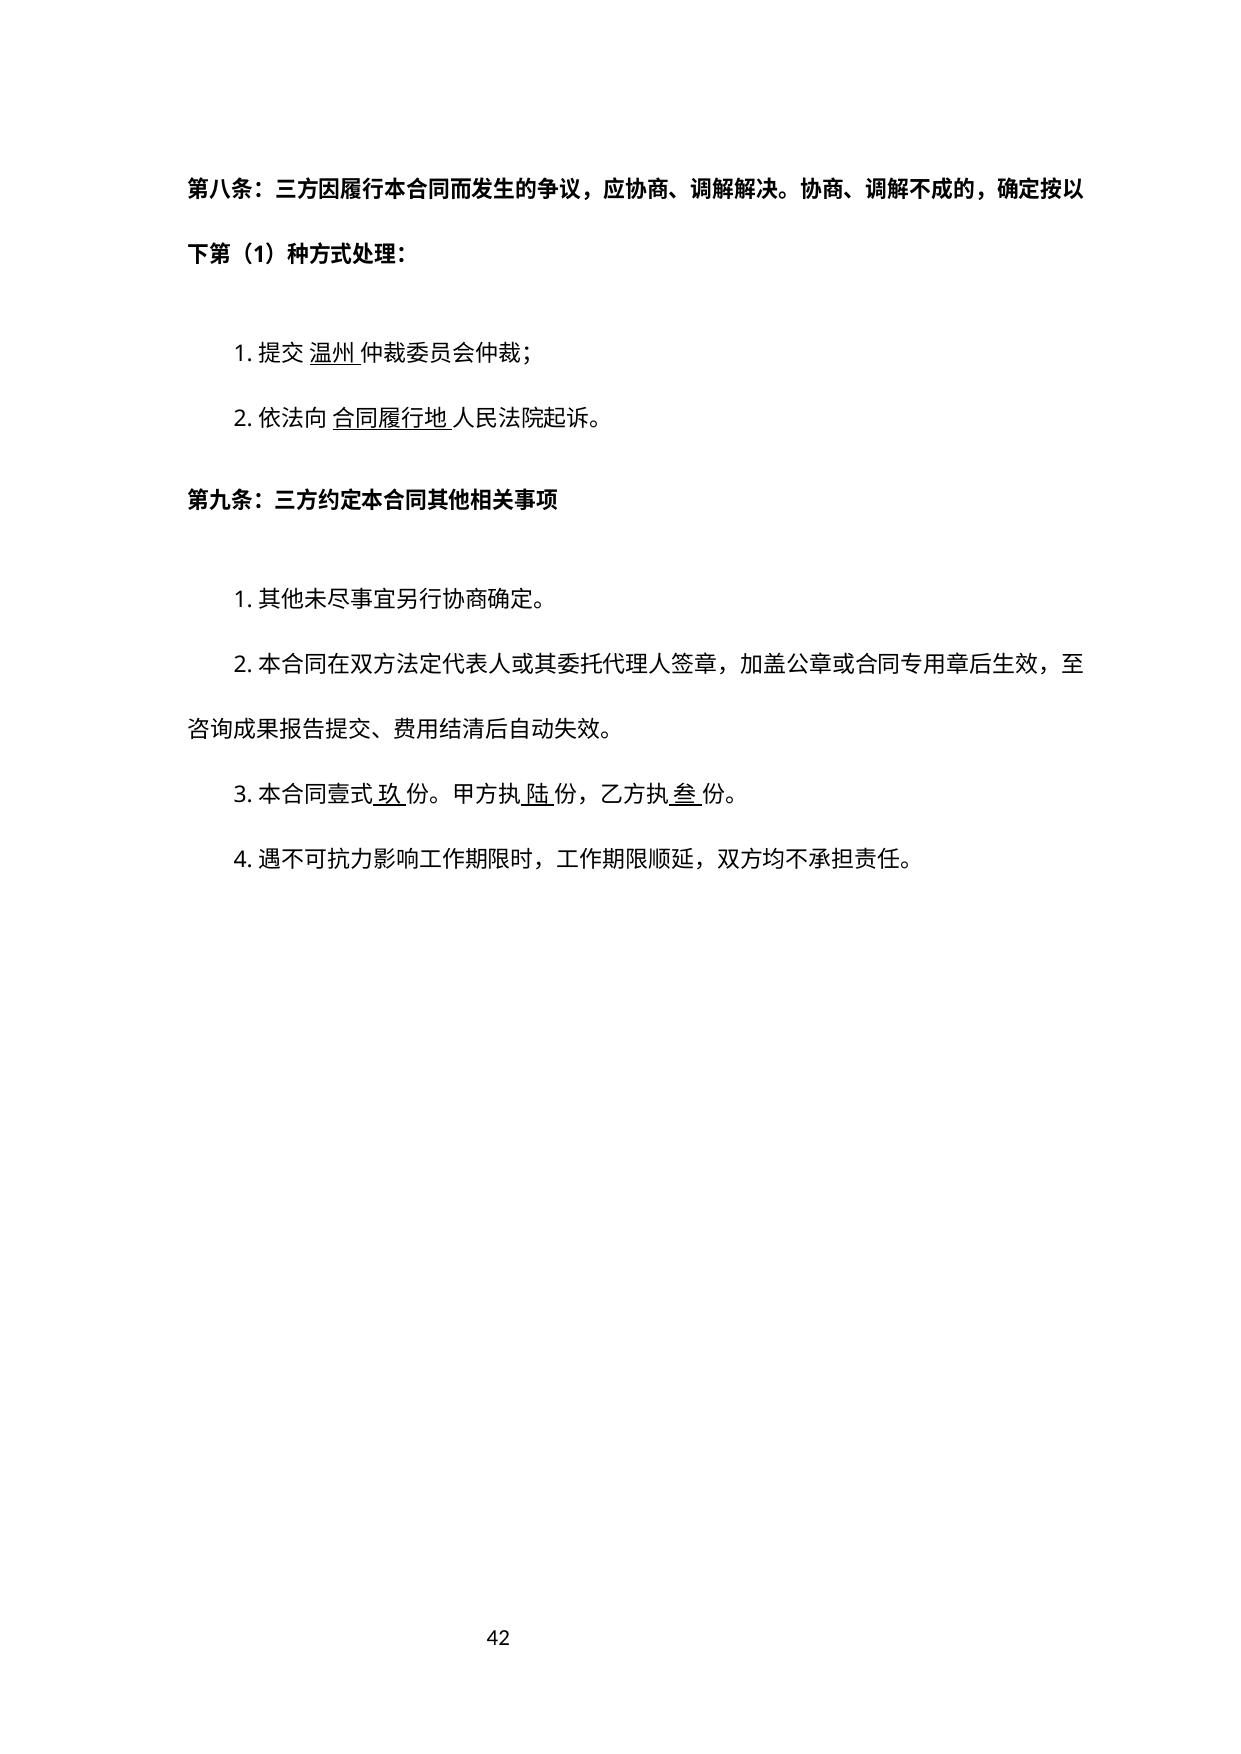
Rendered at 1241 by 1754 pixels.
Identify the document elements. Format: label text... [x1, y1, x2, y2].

text 3. 本合同壹式 玖 份。甲方执 陆 份，乙方执 叁 份。 [187, 760, 1085, 825]
text 1. 其他未尽事宜另行协商确定。 [187, 565, 1085, 630]
text 2. 本合同在双方法定代表人或其委托代理人签章，加盖公章或合同专用章后生效，至咨询成果报告提交、费用结清后自动失效。 [187, 630, 1085, 760]
text 1. 提交 温州 仲裁委员会仲裁； [187, 319, 1085, 384]
text 4. 遇不可抗力影响工作期限时，工作期限顺延，双方均不承担责任。 [187, 825, 1085, 890]
text 第九条：三方约定本合同其他相关事项 [187, 466, 1085, 531]
text 2. 依法向 合同履行地 人民法院起诉。 [187, 384, 1085, 449]
text 第八条：三方因履行本合同而发生的争议，应协商、调解解决。协商、调解不成的，确定按以下第（1）种方式处理： [187, 155, 1085, 285]
